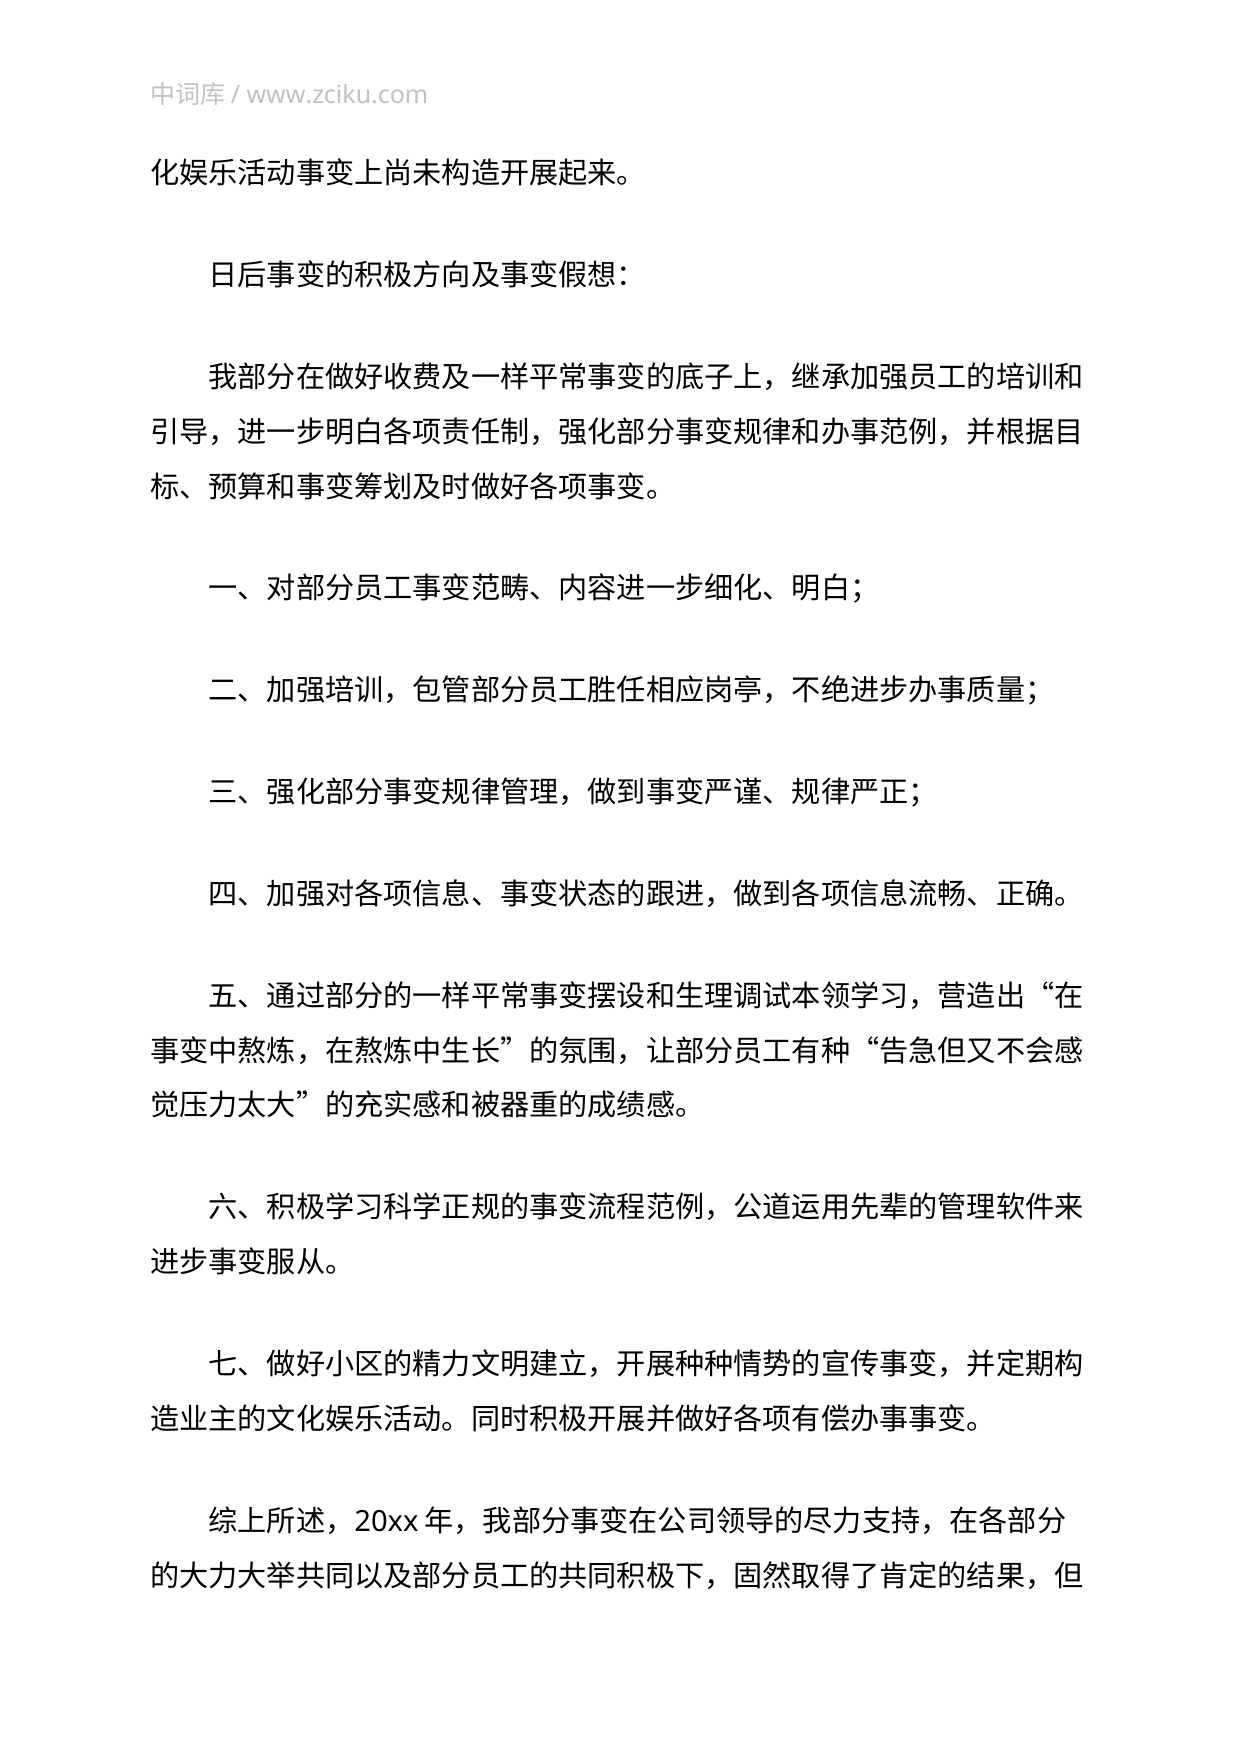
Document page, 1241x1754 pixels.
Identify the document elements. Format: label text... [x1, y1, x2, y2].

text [150, 1497, 1090, 1594]
text 七、做好小区的精力文明建立，开展种种情势的宣传事变，并定期构造业主的文化娱乐活动。同时积极开展并做好各项有偿办事事变。 [150, 1340, 1090, 1438]
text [150, 150, 1090, 192]
text 日后事变的积极方向及事变假想： [150, 252, 1090, 294]
text 三、强化部分事变规律管理，做到事变严谨、规律严正； [150, 769, 1090, 811]
text 二、加强培训，包管部分员工胜任相应岗亭，不绝进步办事质量； [150, 667, 1090, 709]
text 一、对部分员工事变范畴、内容进一步细化、明白； [150, 565, 1090, 607]
text 五、通过部分的一样平常事变摆设和生理调试本领学习，营造出“在事变中熬炼，在熬炼中生长”的氛围，让部分员工有种“告急但又不会感觉压力太大”的充实感和被器重的成绩感。 [150, 972, 1090, 1124]
text 我部分在做好收费及一样平常事变的底子上，继承加强员工的培训和引导，进一步明白各项责任制，强化部分事变规律和办事范例，并根据目标、预算和事变筹划及时做好各项事变。 [150, 353, 1090, 506]
text 六、积极学习科学正规的事变流程范例，公道运用先辈的管理软件来进步事变服从。 [150, 1184, 1090, 1281]
text 四、加强对各项信息、事变状态的跟进，做到各项信息流畅、正确。 [150, 870, 1090, 913]
